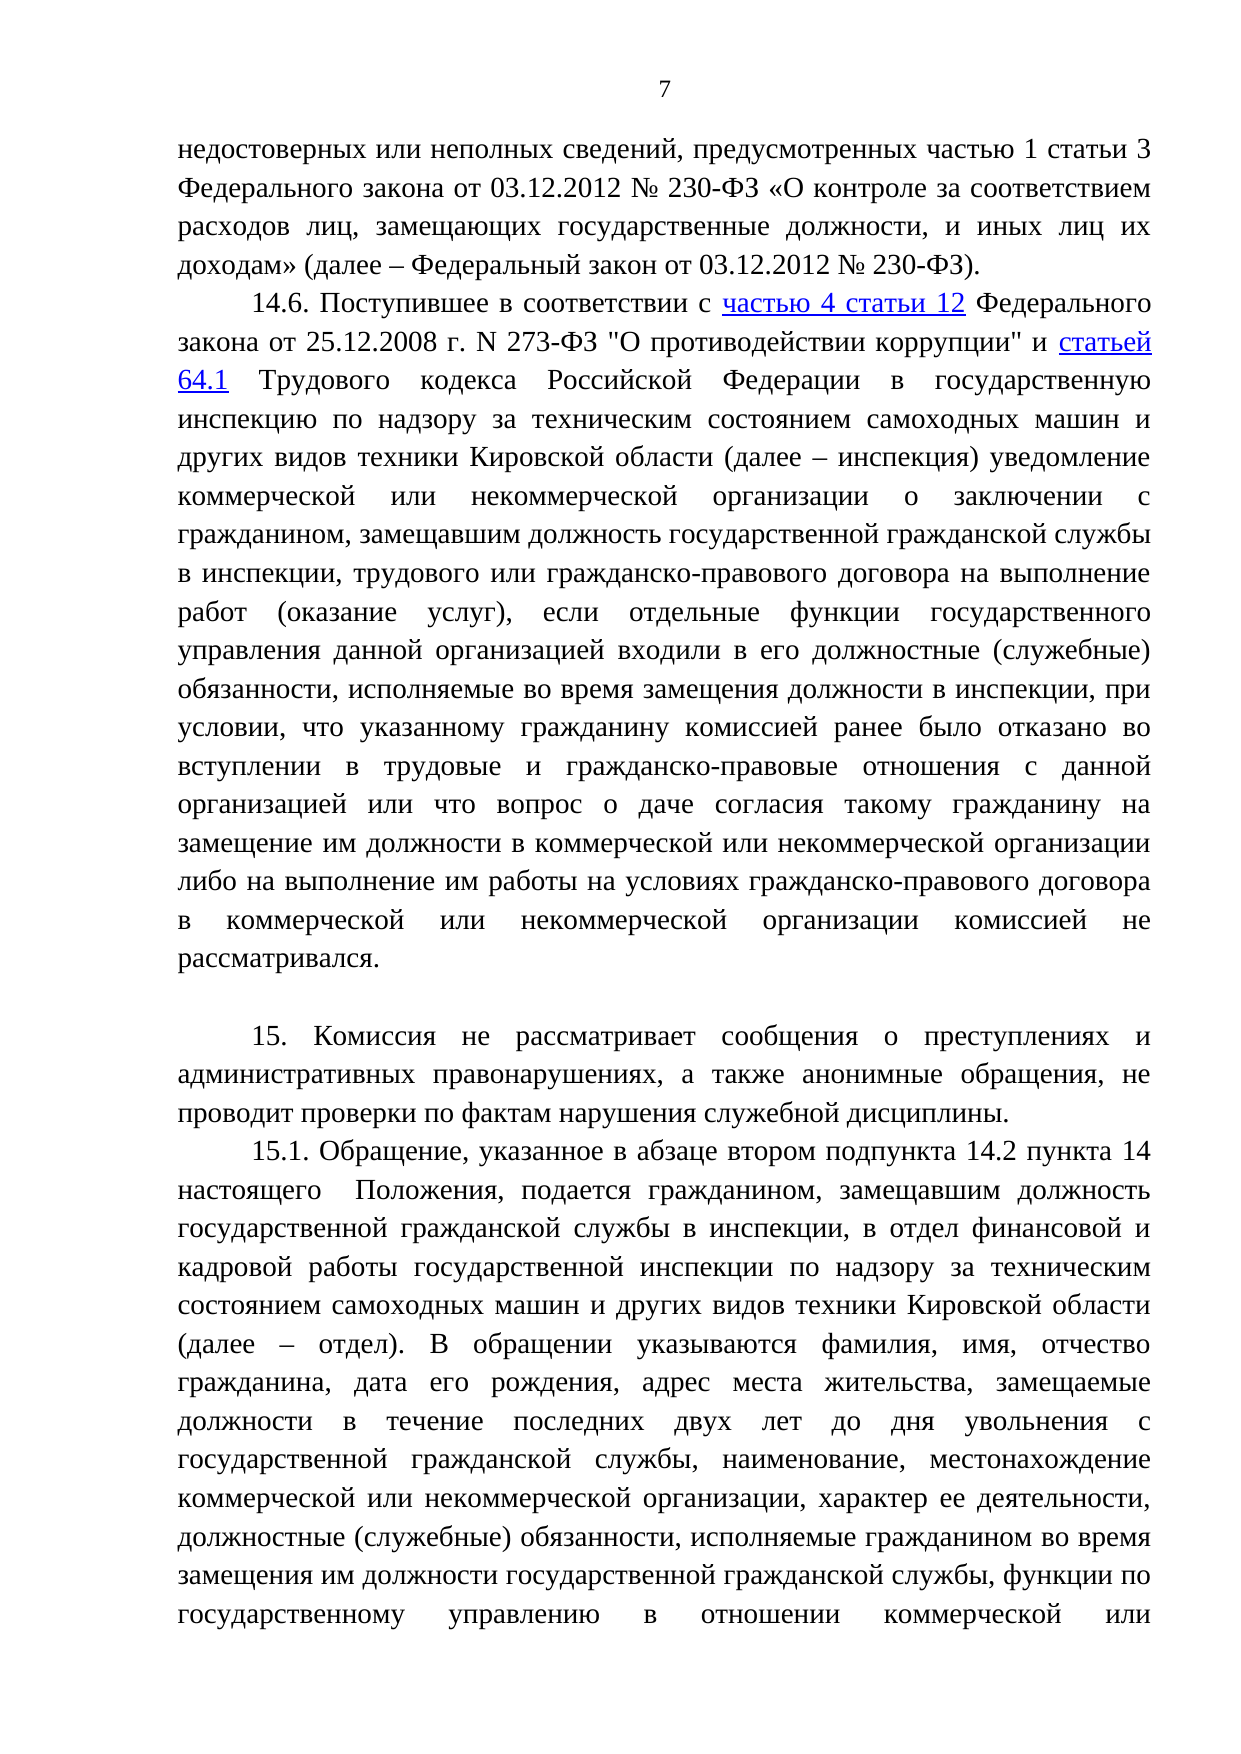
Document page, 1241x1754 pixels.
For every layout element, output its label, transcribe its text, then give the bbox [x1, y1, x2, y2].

text 15. Комиссия не рассматривает сообщения о преступлениях и административных правонарушениях, а также анонимные обращения, не проводит проверки по фактам нарушения служебной дисциплины. [177, 1018, 1152, 1128]
text 14.6. Поступившее в соответствии с частью 4 статьи 12 Федерального закона от 25.12.2008 г. N 273-ФЗ "О противодействии коррупции" и статьей 64.1 Трудового кодекса Российской Федерации в государственную инспекцию по надзору за техническим состоянием самоходных машин и других видов техники Кировской области (далее – инспекция) уведомление коммерческой или некоммерческой организации о заключении с гражданином, замещавшим должность государственной гражданской службы в инспекции, трудового или гражданско-правового договора на выполнение работ (оказание услуг), если отдельные функции государственного управления данной организацией входили в его должностные (служебные) обязанности, исполняемые во время замещения должности в инспекции, при условии, что указанному гражданину комиссией ранее было отказано во вступлении в трудовые и гражданско-правовые отношения с данной организацией или что вопрос о даче согласия такому гражданину на замещение им должности в коммерческой или некоммерческой организации либо на выполнение им работы на условиях гражданско-правового договора в коммерческой или некоммерческой организации комиссией не рассматривался. [177, 285, 1152, 974]
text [177, 1133, 1152, 1629]
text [177, 131, 1152, 280]
